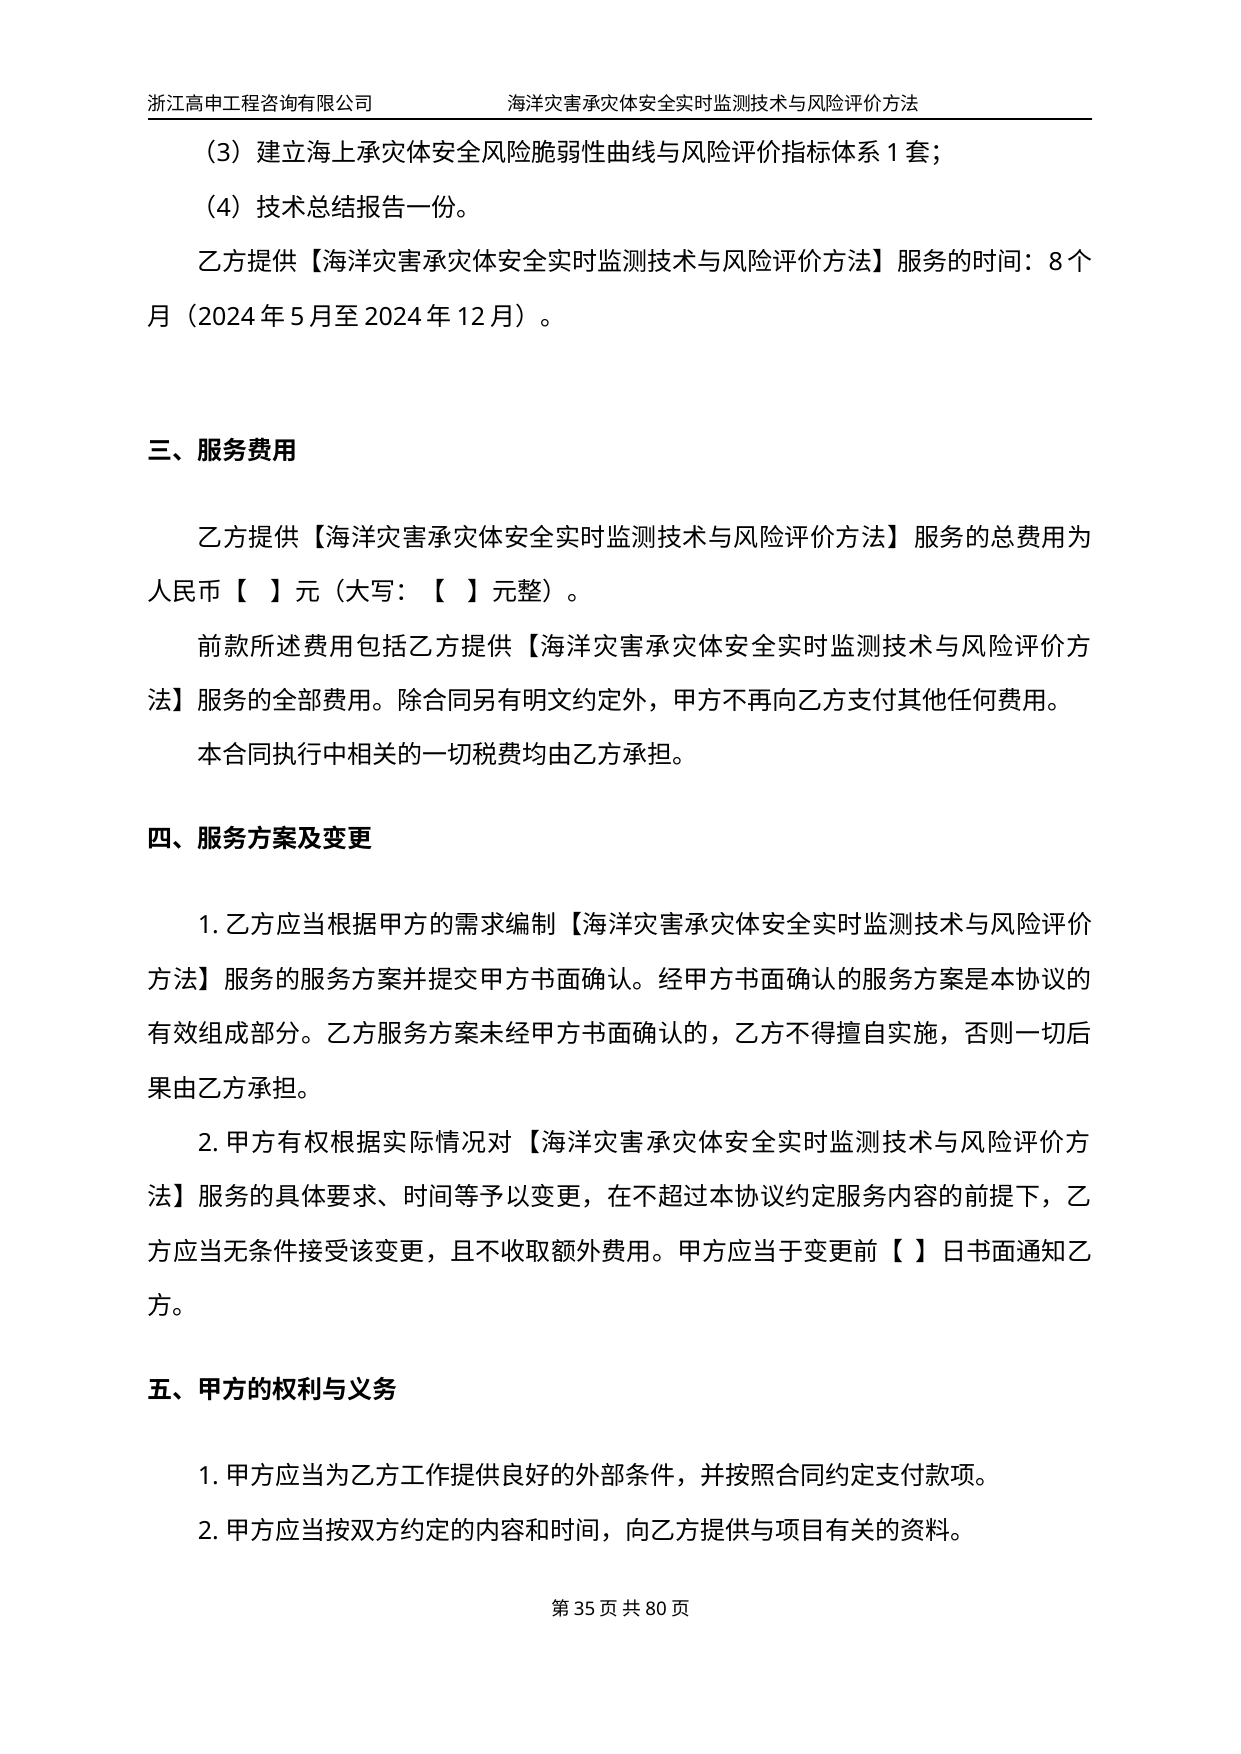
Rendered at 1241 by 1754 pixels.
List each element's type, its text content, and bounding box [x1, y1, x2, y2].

list 甲方有权根据实际情况对【海洋灾害承灾体安全实时监测技术与风险评价方法】服务的具体要求、时间等予以变更，在不超过本协议约定服务内容的前提下，乙方应当无条件接受该变更，且不收取额外费用。甲方应当于变更前【 】日书面通知乙方。 [148, 1122, 1092, 1322]
list 甲方应当按双方约定的内容和时间，向乙方提供与项目有关的资料。 [148, 1510, 1092, 1546]
text （3）建立海上承灾体安全风险脆弱性曲线与风险评价指标体系1套； [148, 133, 1092, 169]
text （4）技术总结报告一份。 [148, 187, 1092, 223]
text 前款所述费用包括乙方提供【海洋灾害承灾体安全实时监测技术与风险评价方法】服务的全部费用。除合同另有明文约定外，甲方不再向乙方支付其他任何费用。 [148, 626, 1092, 717]
subtitle 三、服务费用 [148, 431, 1092, 467]
text 乙方提供【海洋灾害承灾体安全实时监测技术与风险评价方法】服务的总费用为人民币【 】元（大写：【 】元整）。 [148, 517, 1092, 608]
text 本合同执行中相关的一切税费均由乙方承担。 [148, 735, 1092, 771]
subtitle 四、服务方案及变更 [148, 818, 1092, 854]
list 甲方应当为乙方工作提供良好的外部条件，并按照合同约定支付款项。 [148, 1456, 1092, 1492]
subtitle 五、甲方的权利与义务 [148, 1369, 1092, 1405]
list 乙方提供【海洋灾害承灾体安全实时监测技术与风险评价方法】服务的时间：8个月（2024年5月至2024年12月）。 [148, 242, 1092, 332]
list 乙方应当根据甲方的需求编制【海洋灾害承灾体安全实时监测技术与风险评价方法】服务的服务方案并提交甲方书面确认。经甲方书面确认的服务方案是本协议的有效组成部分。乙方服务方案未经甲方书面确认的，乙方不得擅自实施，否则一切后果由乙方承担。 [148, 905, 1092, 1104]
